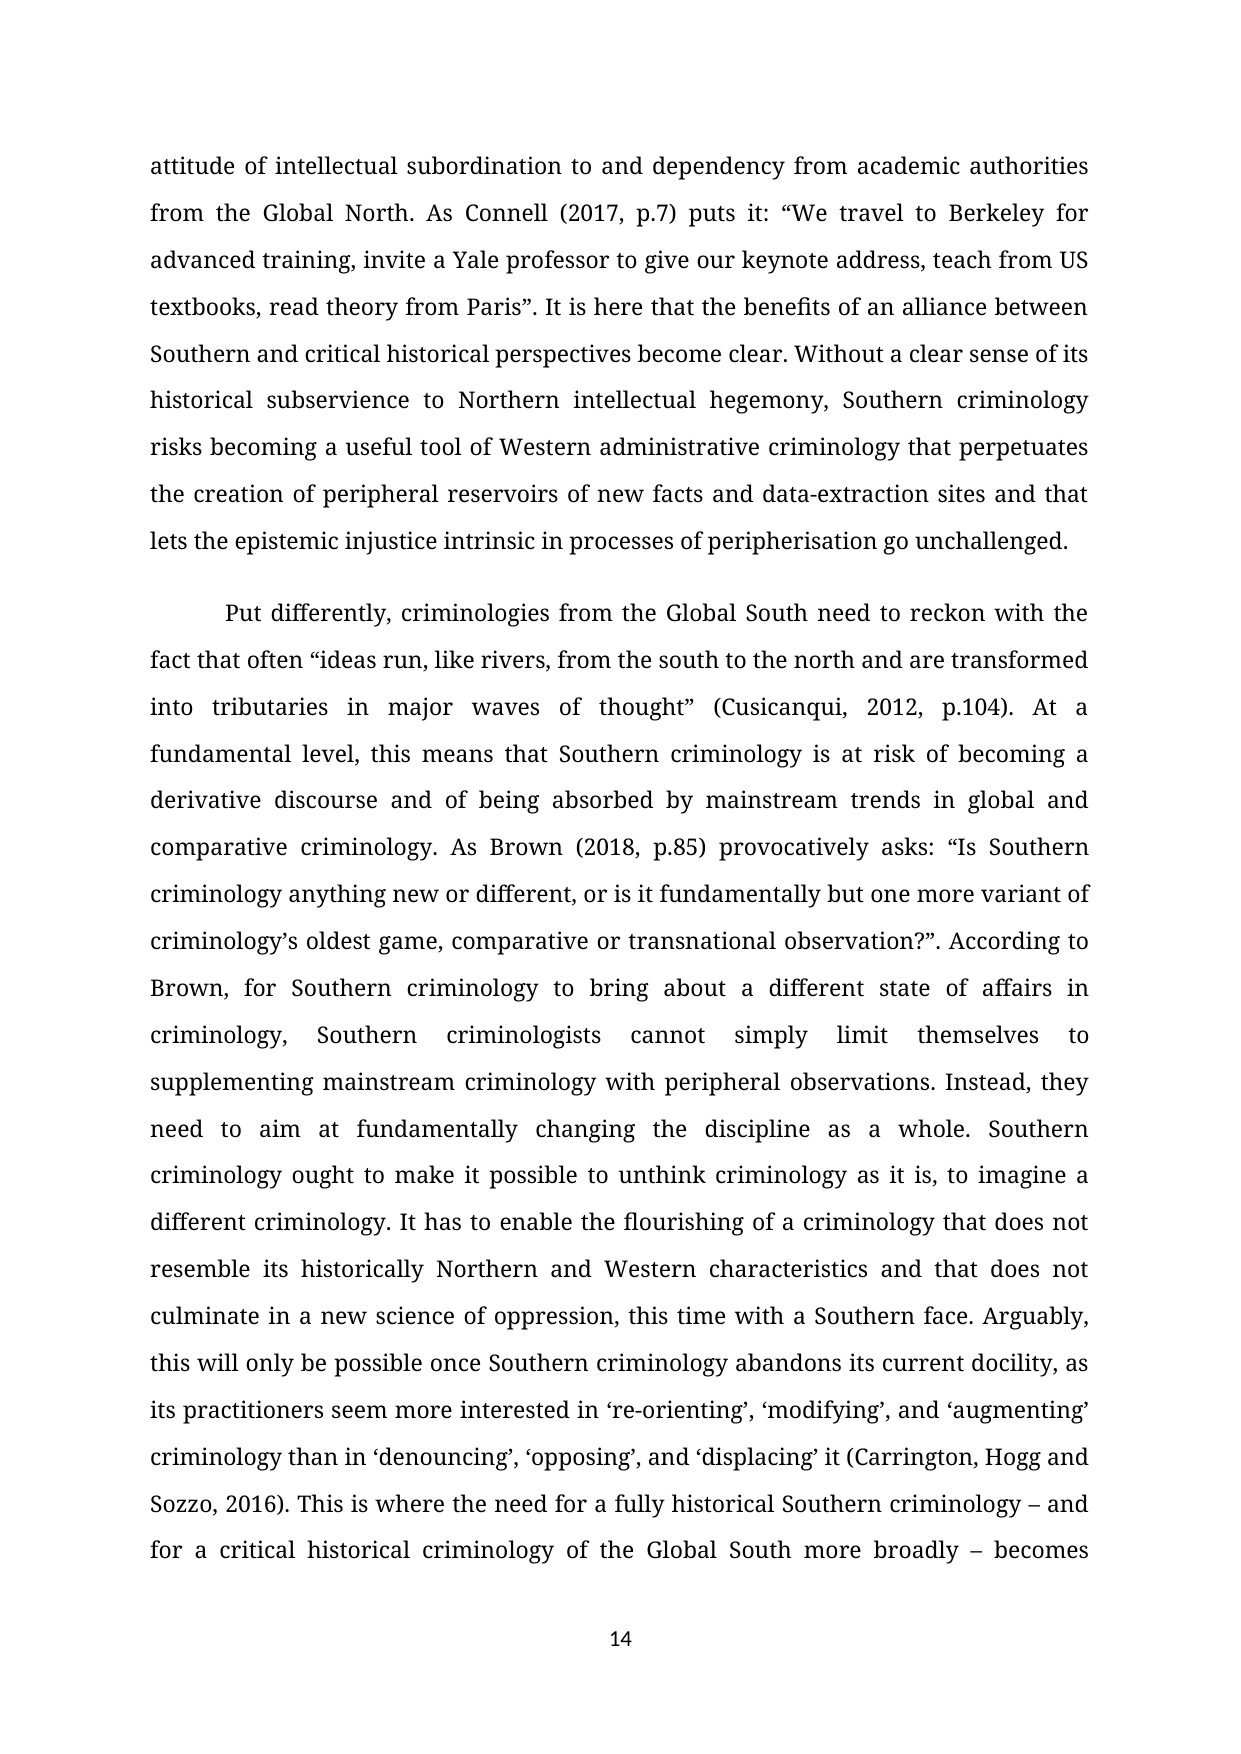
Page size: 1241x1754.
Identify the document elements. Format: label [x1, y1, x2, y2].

text [150, 150, 1090, 556]
text [150, 597, 1090, 1566]
